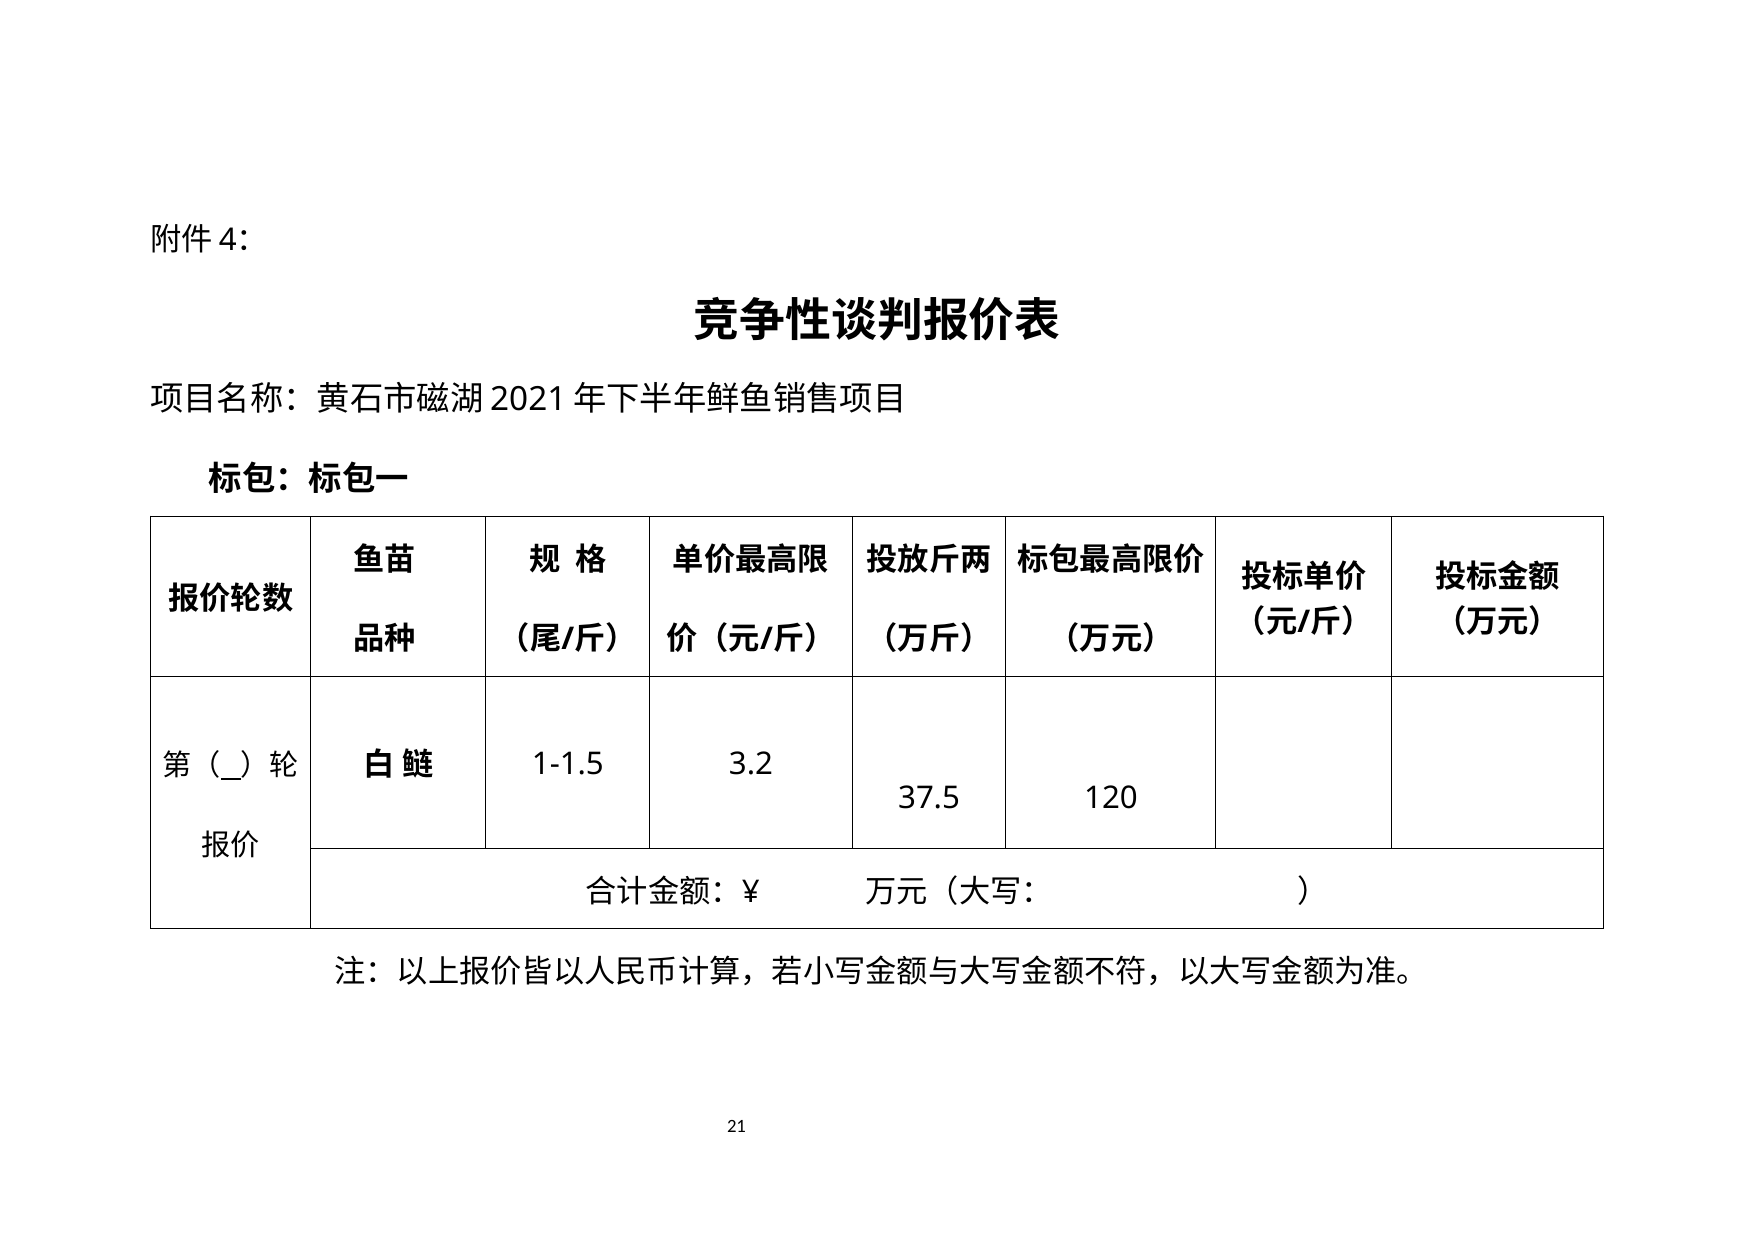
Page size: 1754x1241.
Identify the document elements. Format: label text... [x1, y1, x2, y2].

table_header 规 格 （尾/斤） [486, 517, 649, 676]
table_cell [1392, 677, 1603, 848]
table_header 投标金额 （万元） [1392, 517, 1603, 676]
table_header 鱼苗 品种 [311, 517, 485, 676]
subtitle 标包：标包一 [209, 436, 1604, 516]
text 附件4： [150, 197, 1604, 277]
table_cell 白 鲢 [311, 677, 485, 848]
table_cell 合计金额：¥ 万元（大写： ） [311, 849, 1603, 928]
table_cell 120 [1006, 677, 1215, 848]
table_header 投标单价 （元/斤） [1216, 517, 1391, 676]
table_cell 第（ ）轮报价 [151, 677, 310, 928]
table_header 报价轮数 [151, 517, 310, 676]
text 项目名称：黄石市磁湖2021年下半年鲜鱼销售项目 [150, 356, 1604, 436]
table_header 投放斤两（万斤） [853, 517, 1005, 676]
table_header 单价最高限价（元/斤） [650, 517, 852, 676]
table_cell [1216, 677, 1391, 848]
text 注：以上报价皆以人民币计算，若小写金额与大写金额不符，以大写金额为准。 [150, 929, 1604, 1009]
table_cell 1-1.5 [486, 677, 649, 848]
text 竞争性谈判报价表 [150, 277, 1604, 356]
table_cell 37.5 [853, 677, 1005, 848]
table_cell 3.2 [650, 677, 852, 848]
table_header 标包最高限价（万元） [1006, 517, 1215, 676]
